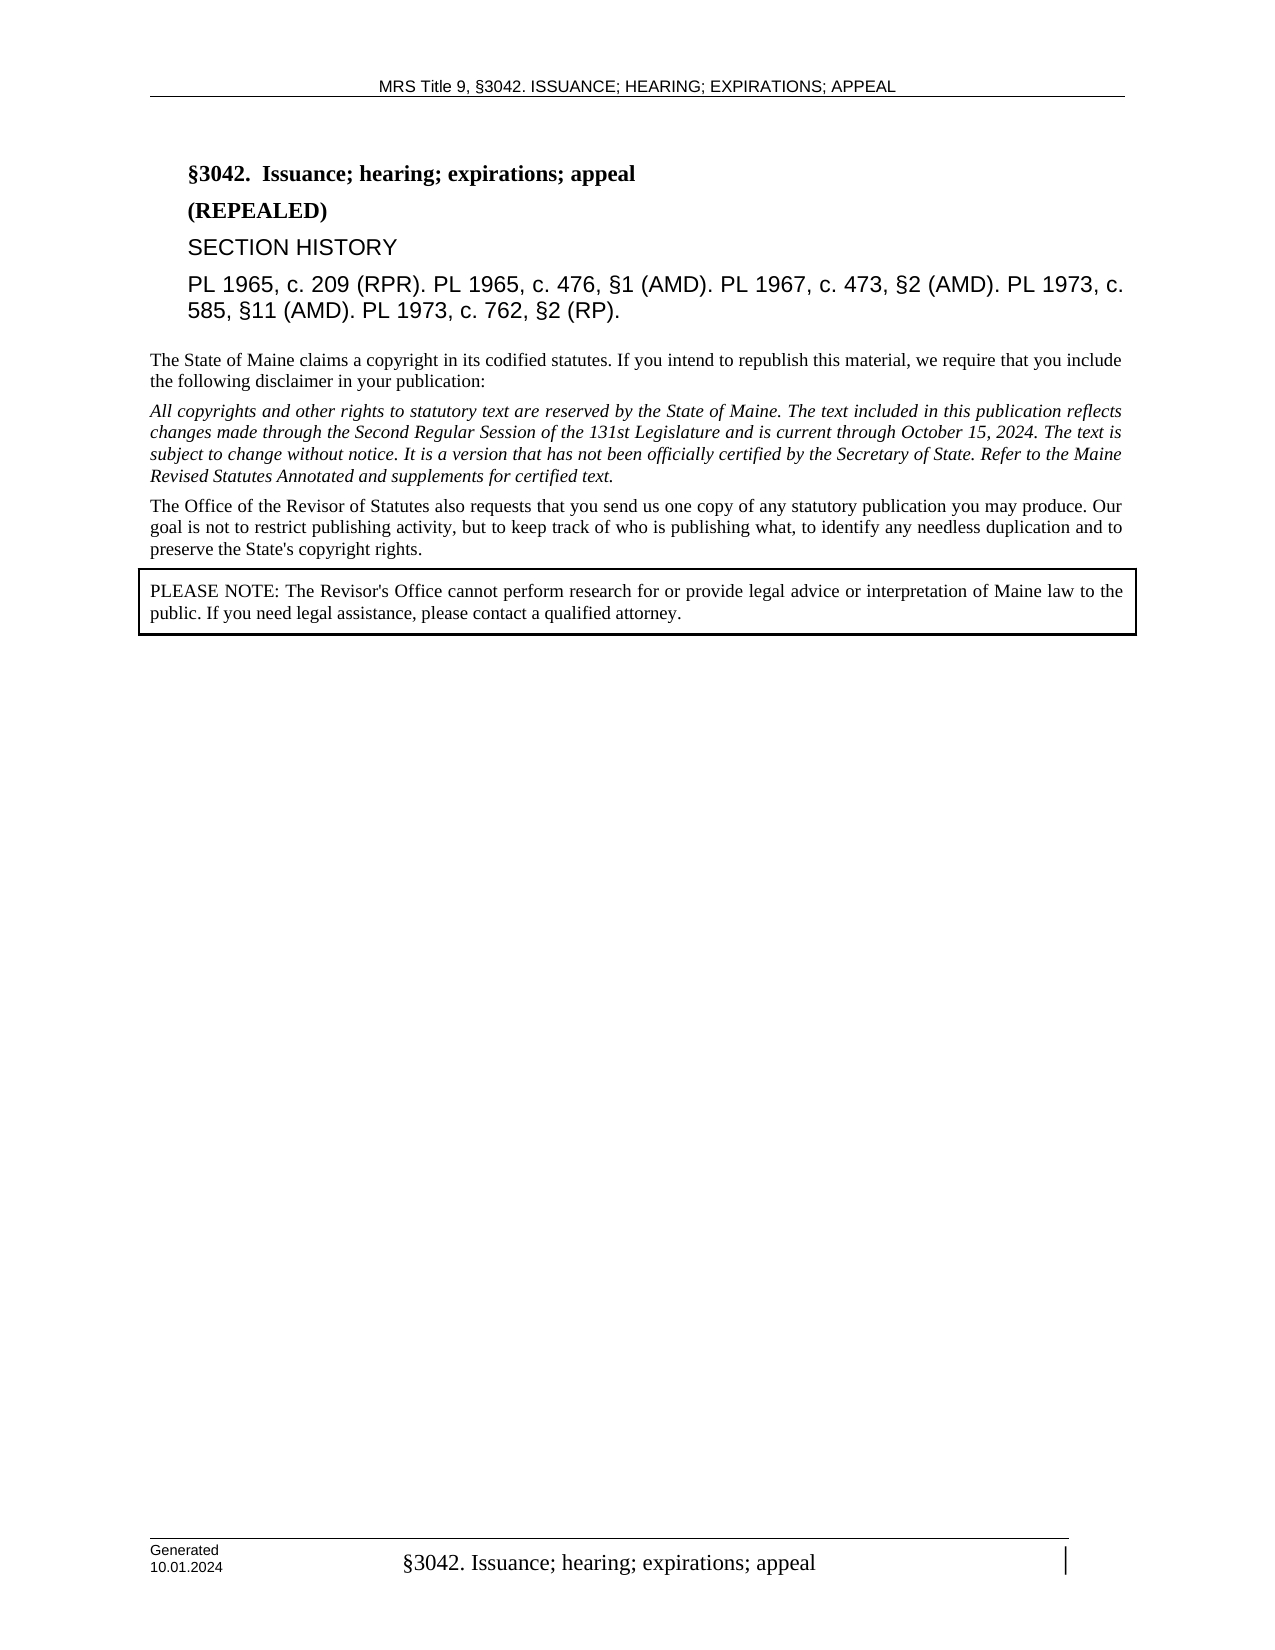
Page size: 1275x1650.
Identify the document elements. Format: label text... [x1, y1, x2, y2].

text The Office of the Revisor of Statutes also requests that you send us one copy of any statutory publication you may produce. Our goal is not to restrict publishing activity, but to keep track of who is publishing what, to identify any needless duplication and to preserve the State's copyright rights. [150, 494, 1125, 559]
text §3042. Issuance; hearing; expirations; appeal [187, 160, 1125, 187]
text SECTION HISTORY [187, 234, 1125, 260]
text The State of Maine claims a copyright in its codified statutes. If you intend to republish this material, we require that you include the following disclaimer in your publication: [150, 348, 1125, 392]
text PL 1965, c. 209 (RPR). PL 1965, c. 476, §1 (AMD). PL 1967, c. 473, §2 (AMD). PL 1973, c. 585, §11 (AMD). PL 1973, c. 762, §2 (RP). [187, 271, 1125, 323]
text All copyrights and other rights to statutory text are reserved by the State of Maine. The text included in this publication reflects changes made through the Second Regular Session of the 131st Legislature and is current through October 15, 2024 . The text is subject to change without notice. It is a version that has not been officially certified by the Secretary of State. Refer to the Maine Revised Statutes Annotated and supplements for certified text. [150, 400, 1125, 486]
text PLEASE NOTE: The Revisor's Office cannot perform research for or provide legal advice or interpretation of Maine law to the public. If you need legal assistance, please contact a qualified attorney. [140, 570, 1135, 633]
text (REPEALED) [187, 197, 1125, 223]
